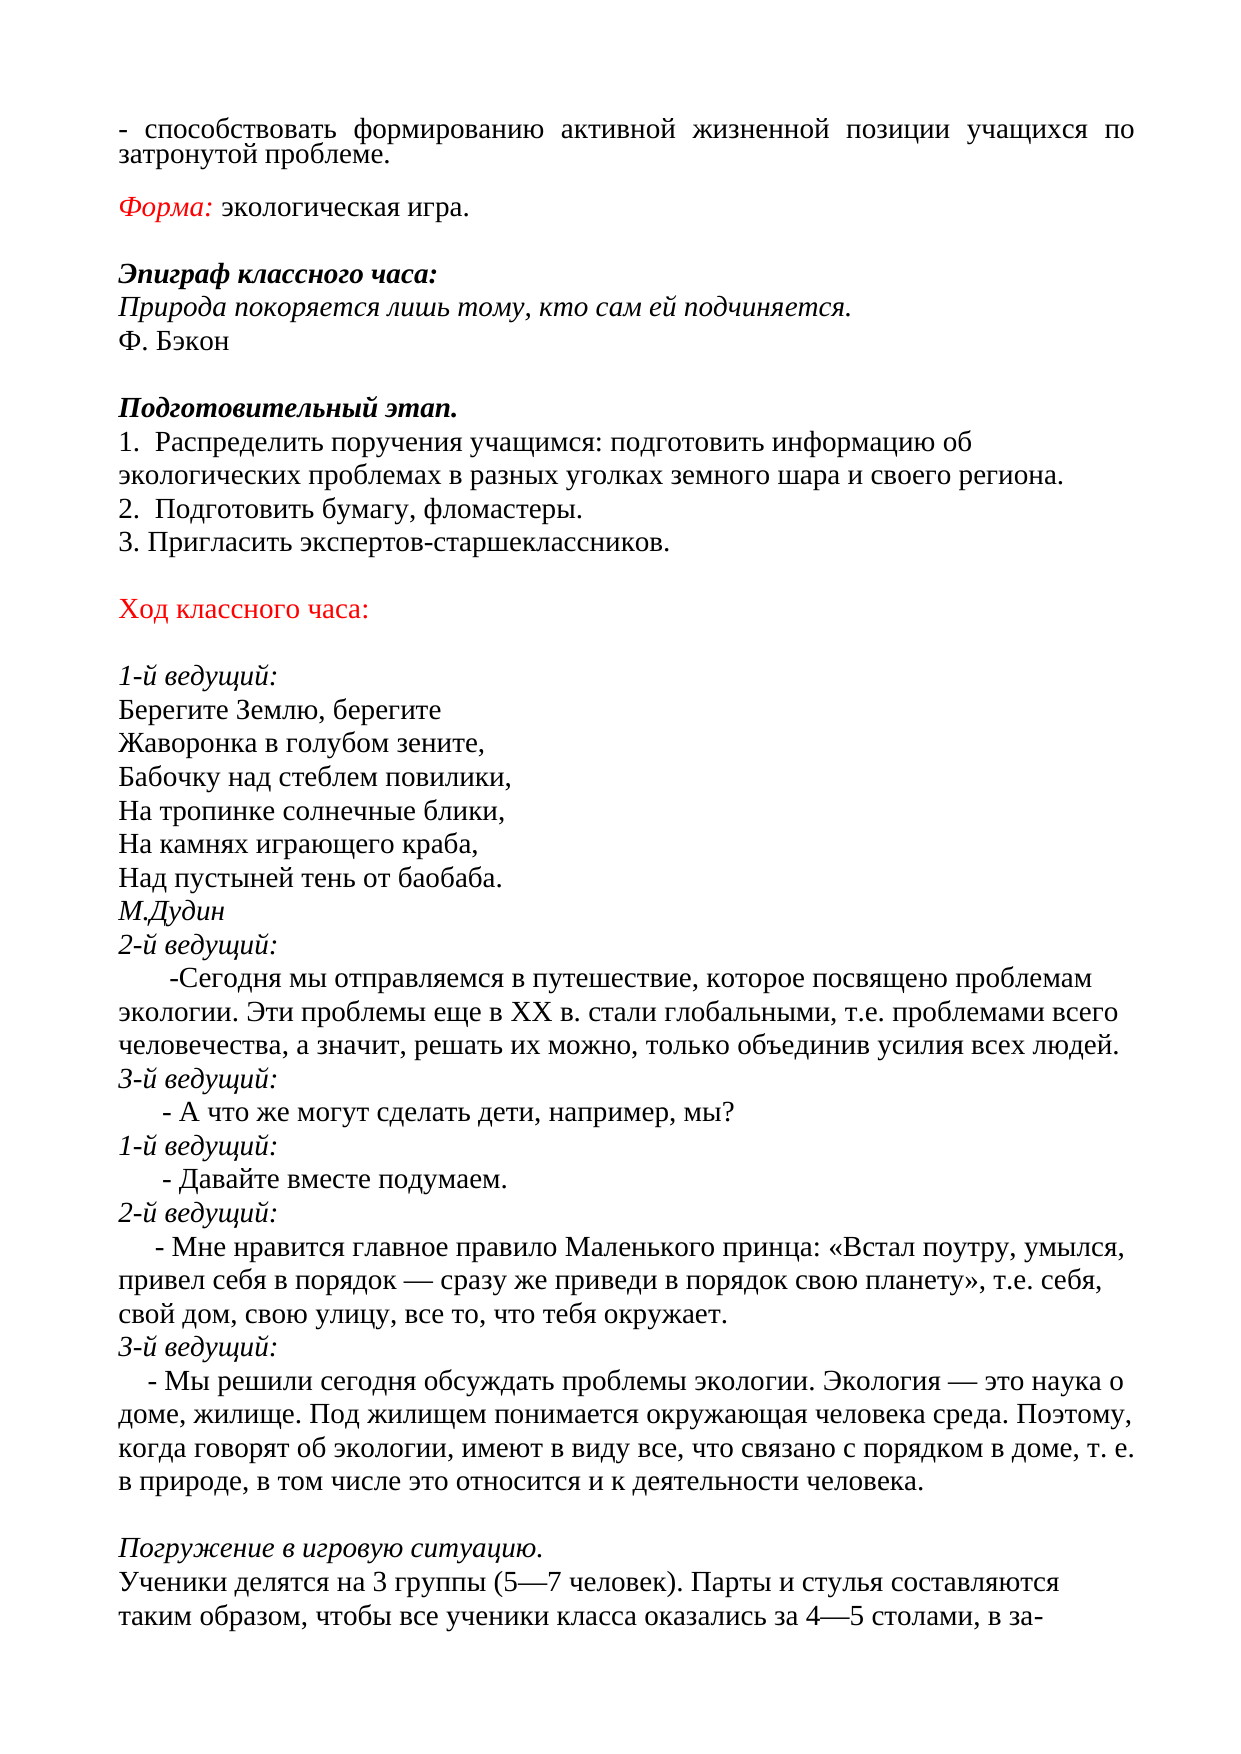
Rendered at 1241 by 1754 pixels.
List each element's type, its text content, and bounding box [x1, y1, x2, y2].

text - Мы решили сегодня обсуждать проблемы экологии. Экология — это наука о доме, жилище. Под жилищем понимается окружающая человека среда. Поэтому, когда говорят об экологии, имеют в виду все, что связано с порядком в доме, т. е. в природе, в том числе это относится и к деятельности человека. [118, 1363, 1137, 1497]
text 1-й ведущий: [118, 1128, 1137, 1162]
text 3-й ведущий: [118, 1329, 1137, 1363]
text 3. Пригласить экспертов-старшеклассников. [118, 524, 1137, 558]
text - А что же могут сделать дети, например, мы? [118, 1094, 1137, 1128]
text Жаворонка в голубом зените, [118, 726, 1137, 759]
text Ф. Бэкон [118, 323, 1137, 357]
text 1-й ведущий: [118, 658, 1137, 692]
text -Сегодня мы отправляемся в путешествие, которое посвящено проблемам экологии. Эти проблемы еще в XX в. стали глобальными, т.е. проблемами всего человечества, а значит, решать их можно, только объединив усилия всех людей. [118, 960, 1137, 1061]
text Бабочку над стеблем повилики, [118, 759, 1137, 793]
text 2-й ведущий: [118, 927, 1137, 960]
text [118, 1564, 1137, 1631]
text 2-й ведущий: [118, 1195, 1137, 1229]
text - Мне нравится главное правило Маленького принца: «Встал поутру, умылся, привел себя в порядок — сразу же приведи в порядок свою планету», т.е. себя, свой дом, свою улицу, все то, что тебя окружает. [118, 1229, 1137, 1329]
text Погружение в игровую ситуацию. [118, 1531, 1137, 1564]
text Ход классного часа: [118, 591, 1137, 625]
text - способствовать формированию активной жизненной позиции учащихся по затронутой проблеме. [118, 118, 1136, 168]
text 3-й ведущий: [118, 1061, 1137, 1094]
text Берегите Землю, берегите [118, 692, 1137, 726]
text 1. Распределить поручения учащимся: подготовить информацию об экологических проблемах в разных уголках земного шара и своего региона. [118, 424, 1137, 491]
text Над пустыней тень от баобаба. [118, 860, 1137, 893]
text Подготовительный этап. [118, 390, 1137, 424]
text - Давайте вместе подумаем. [118, 1162, 1137, 1195]
text На тропинке солнечные блики, [118, 793, 1137, 826]
text На камнях играющего краба, [118, 826, 1137, 860]
text М.Дудин [118, 893, 1137, 927]
text Природа покоряется лишь тому, кто сам ей подчиняется. [118, 289, 1137, 323]
text Эпиграф классного часа: [118, 256, 1137, 289]
text Форма: экологическая игра. [118, 189, 1137, 222]
text 2. Подготовить бумагу, фломастеры. [118, 491, 1137, 524]
